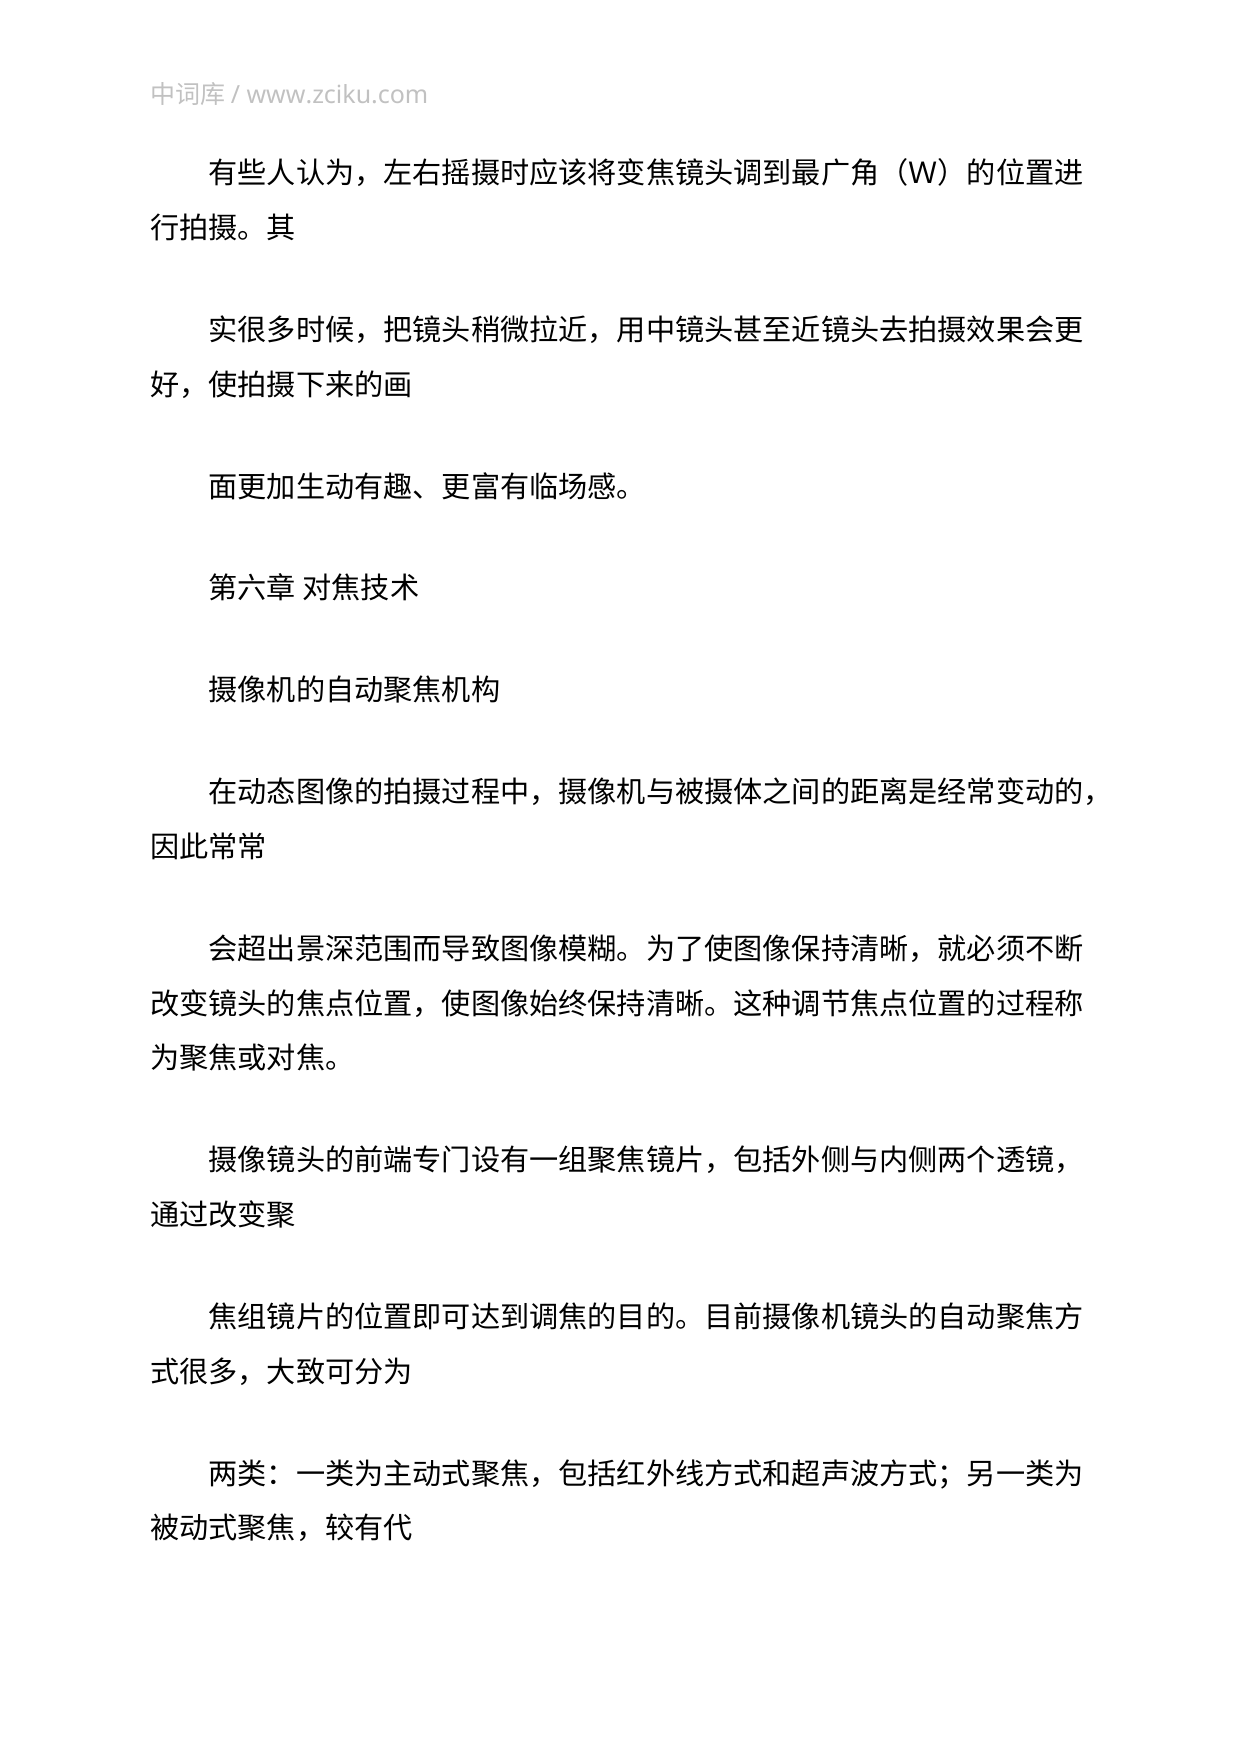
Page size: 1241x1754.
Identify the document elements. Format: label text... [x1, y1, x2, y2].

text 在动态图像的拍摄过程中，摄像机与被摄体之间的距离是经常变动的，因此常常 [150, 769, 1090, 866]
text 会超出景深范围而导致图像模糊。为了使图像保持清晰，就必须不断改变镜头的焦点位置，使图像始终保持清晰。这种调节焦点位置的过程称为聚焦或对焦。 [150, 925, 1090, 1077]
text 第六章 对焦技术 [150, 565, 1090, 607]
text 摄像机的自动聚焦机构 [150, 667, 1090, 709]
text 两类：一类为主动式聚焦，包括红外线方式和超声波方式；另一类为被动式聚焦，较有代 [150, 1450, 1090, 1547]
text 摄像镜头的前端专门设有一组聚焦镜片，包括外侧与内侧两个透镜，通过改变聚 [150, 1137, 1090, 1234]
text 实很多时候，把镜头稍微拉近，用中镜头甚至近镜头去拍摄效果会更好，使拍摄下来的画 [150, 307, 1090, 404]
text 有些人认为，左右摇摄时应该将变焦镜头调到最广角（Ｗ）的位置进行拍摄。其 [150, 150, 1090, 247]
text 焦组镜片的位置即可达到调焦的目的。目前摄像机镜头的自动聚焦方式很多，大致可分为 [150, 1293, 1090, 1391]
text 面更加生动有趣、更富有临场感。 [150, 463, 1090, 506]
